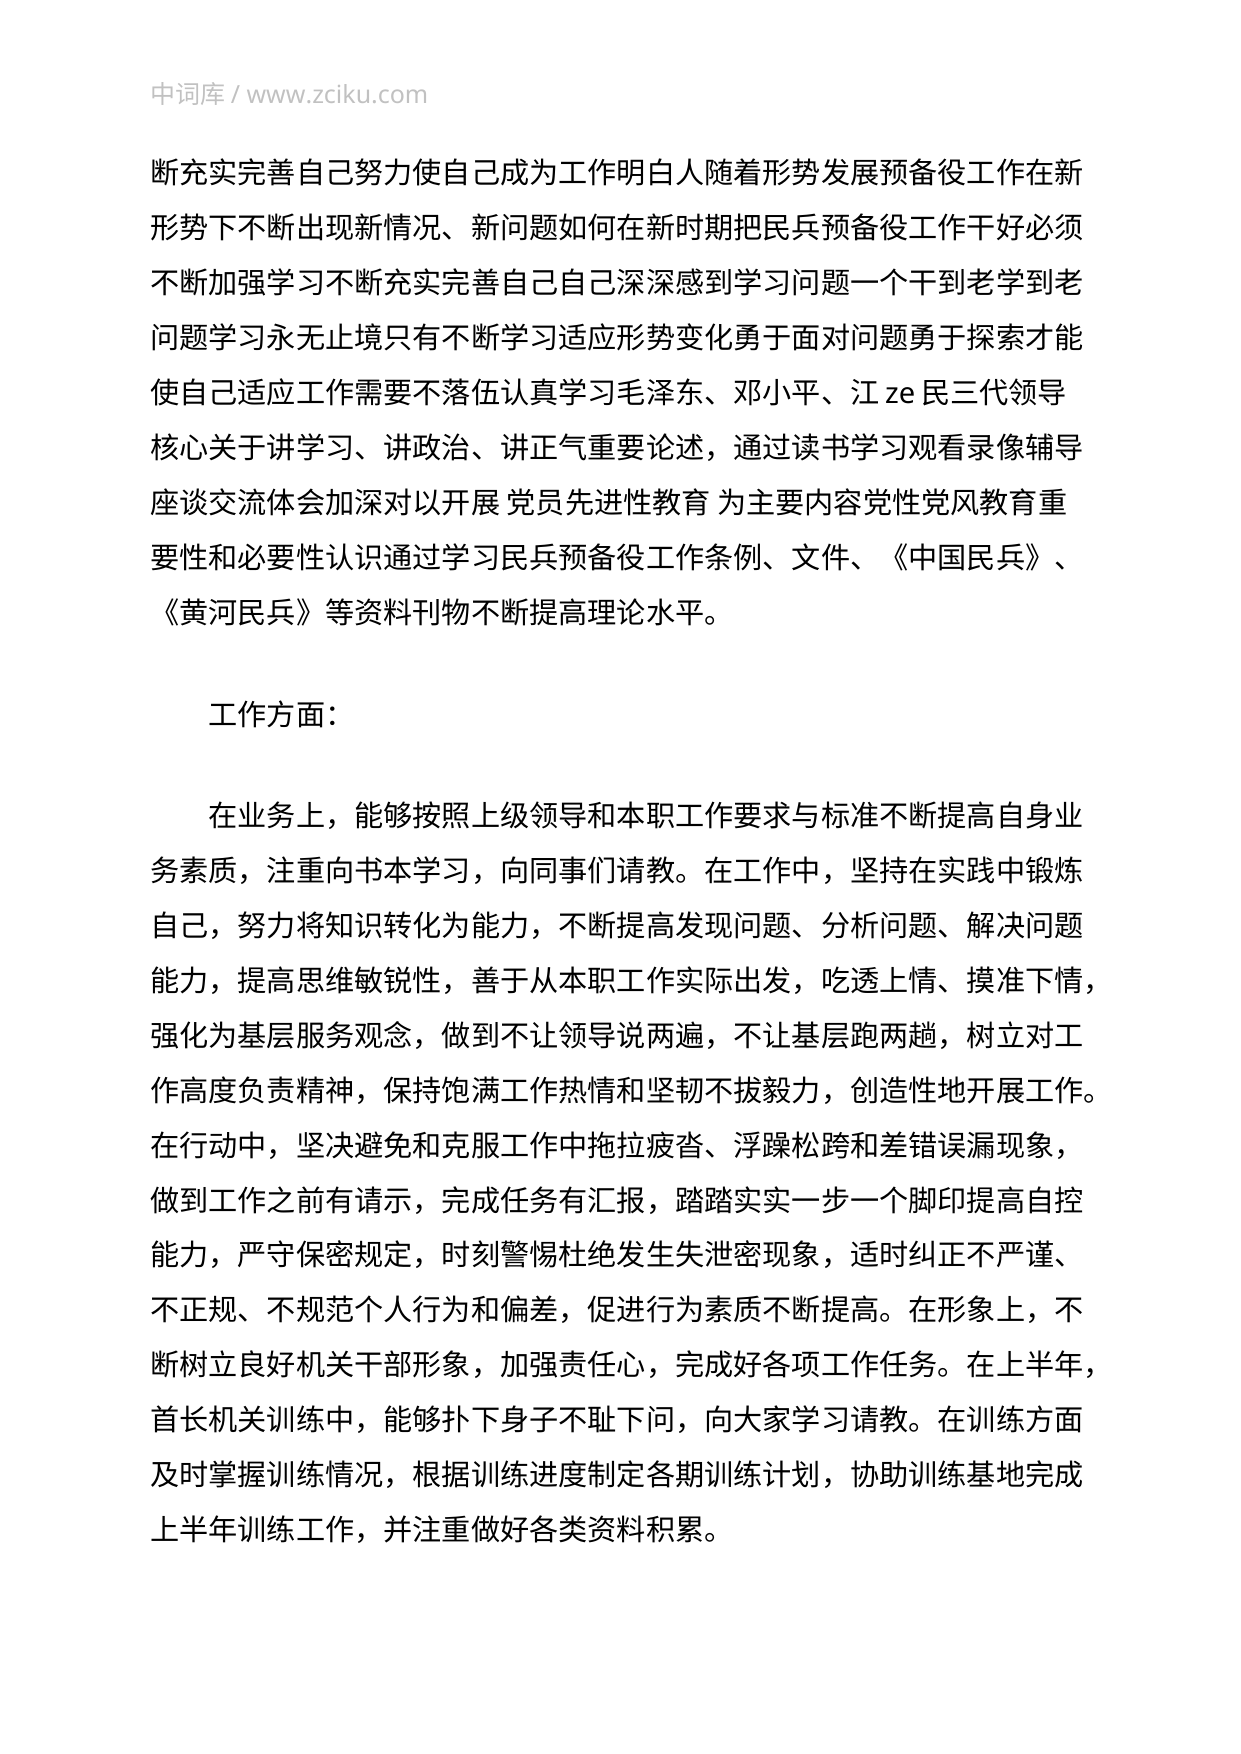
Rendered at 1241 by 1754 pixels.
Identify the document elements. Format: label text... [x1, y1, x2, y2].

text 在业务上，能够按照上级领导和本职工作要求与标准不断提高自身业务素质，注重向书本学习，向同事们请教。在工作中，坚持在实践中锻炼自己，努力将知识转化为能力，不断提高发现问题、分析问题、解决问题能力，提高思维敏锐性，善于从本职工作实际出发，吃透上情、摸准下情，强化为基层服务观念，做到不让领导说两遍，不让基层跑两趟，树立对工作高度负责精神，保持饱满工作热情和坚韧不拔毅力，创造性地开展工作。在行动中，坚决避免和克服工作中拖拉疲沓、浮躁松跨和差错误漏现象，做到工作之前有请示，完成任务有汇报，踏踏实实一步一个脚印提高自控能力，严守保密规定，时刻警惕杜绝发生失泄密现象，适时纠正不严谨、不正规、不规范个人行为和偏差，促进行为素质不断提高。在形象上，不断树立良好机关干部形象，加强责任心，完成好各项工作任务。在上半年，首长机关训练中，能够扑下身子不耻下问，向大家学习请教。在训练方面及时掌握训练情况，根据训练进度制定各期训练计划，协助训练基地完成上半年训练工作，并注重做好各类资料积累。 [150, 793, 1090, 1549]
text 工作方面： [150, 691, 1090, 733]
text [150, 150, 1090, 632]
